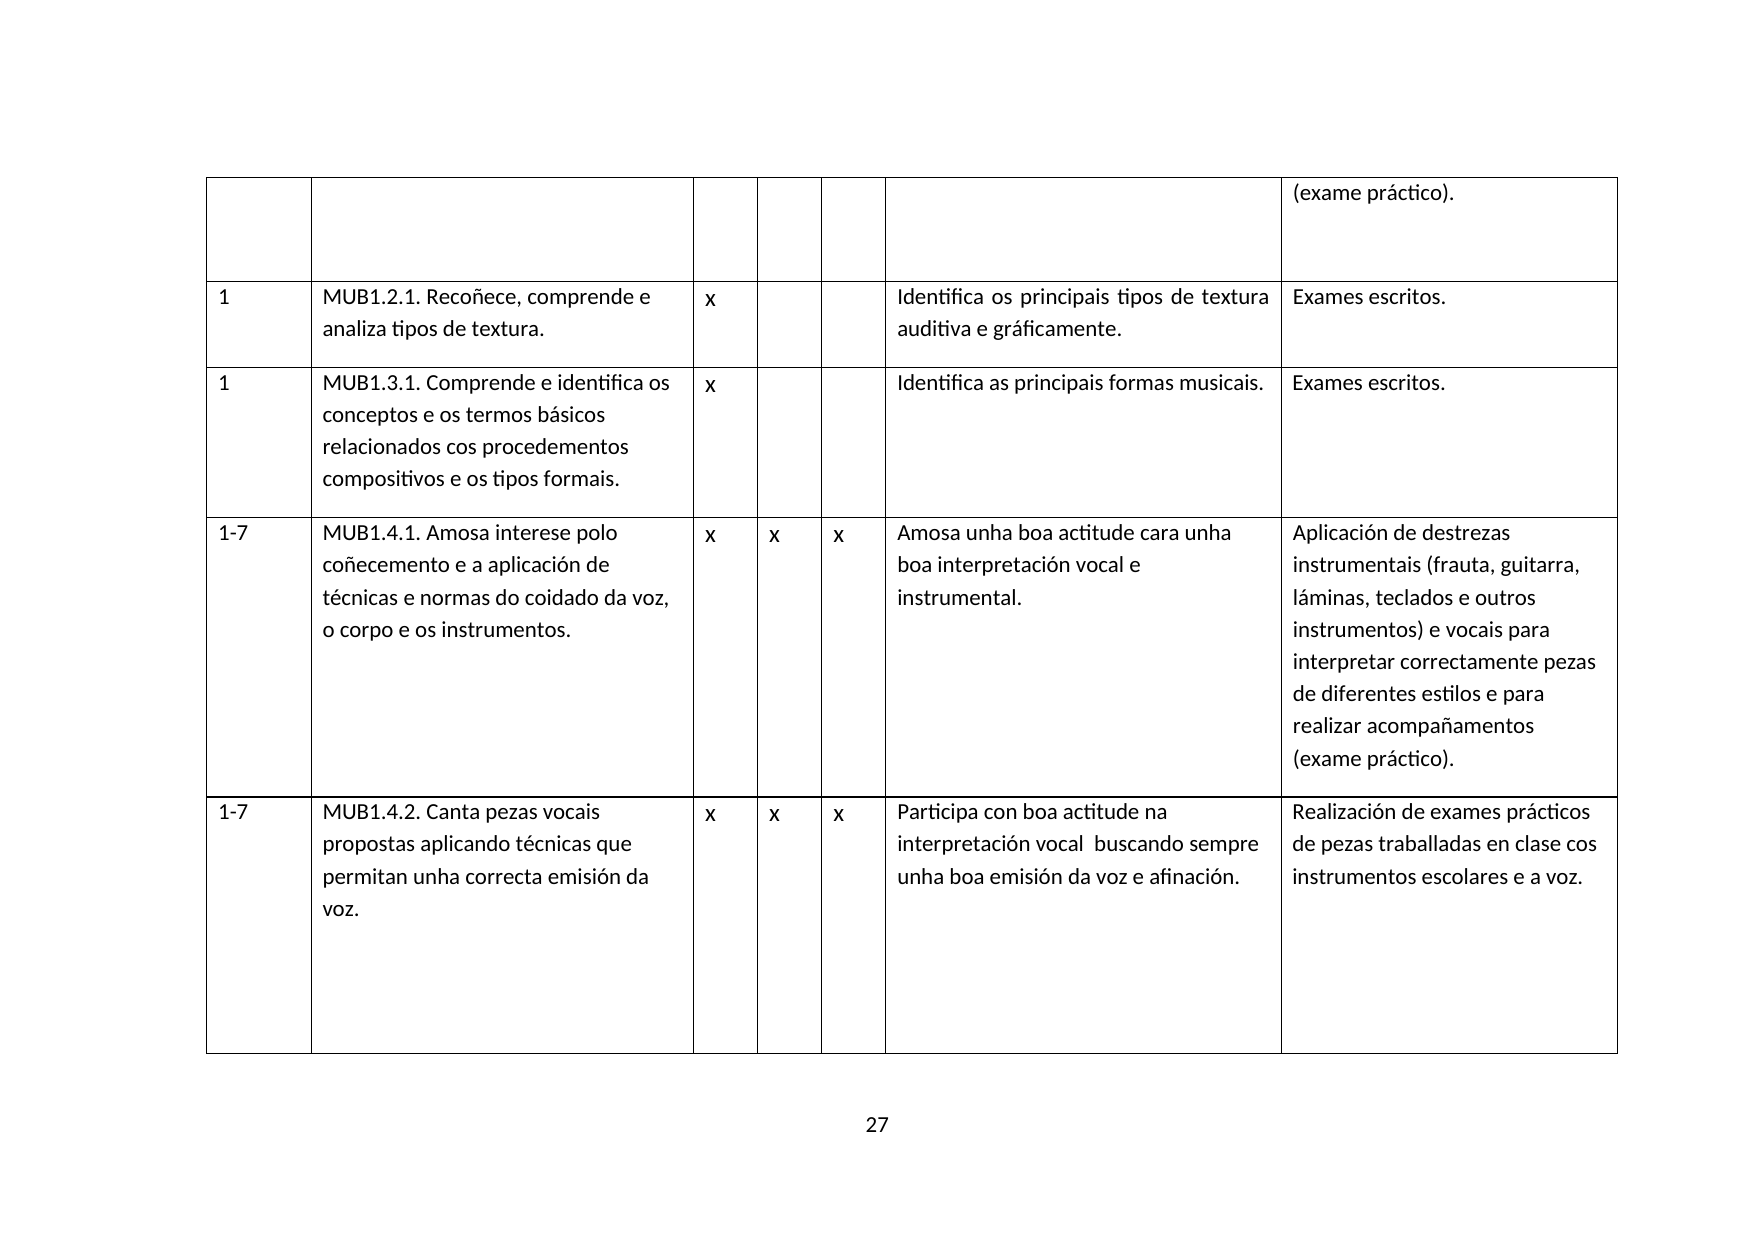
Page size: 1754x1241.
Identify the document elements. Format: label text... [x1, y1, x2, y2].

table_cell MUB1.4.1. Amosa interese polo coñecemento e a aplicación de técnicas e normas do coidado da voz, o corpo e os instrumentos. [312, 518, 693, 796]
table_cell Exames escritos. [1282, 282, 1617, 367]
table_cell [312, 178, 693, 281]
table_cell x [758, 798, 821, 1053]
table_cell Exames escritos. [1282, 368, 1617, 517]
table_cell x [822, 518, 885, 796]
table_cell 1-7 [207, 798, 311, 1053]
table_cell 1-7 [207, 518, 311, 796]
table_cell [886, 178, 1281, 281]
table_cell [822, 368, 885, 517]
table_cell x [822, 798, 885, 1053]
table_cell [822, 282, 885, 367]
table_cell 1 [207, 178, 311, 281]
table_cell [1282, 178, 1617, 281]
table_cell 1 [207, 368, 311, 517]
table_cell x [694, 282, 757, 367]
table_cell MUB1.2.1. Recoñece, comprende e analiza tipos de textura. [312, 282, 693, 367]
table_cell x [694, 368, 757, 517]
table_cell x [694, 518, 757, 796]
table_cell Amosa unha boa actitude cara unha boa interpretación vocal e instrumental. [886, 518, 1281, 796]
table_cell MUB1.4.2. Canta pezas vocais propostas aplicando técnicas que permitan unha correcta emisión da voz. [312, 798, 693, 1053]
table_cell x [758, 518, 821, 796]
table_cell x [694, 178, 757, 281]
table_cell [758, 282, 821, 367]
table_cell [758, 368, 821, 517]
table_cell x [694, 798, 757, 1053]
table_cell Aplicación de destrezas instrumentais (frauta, guitarra, láminas, teclados e outros instrumentos) e vocais para interpretar correctamente pezas de diferentes estilos e para realizar acompañamentos (exame práctico). [1282, 518, 1617, 796]
table_cell [822, 178, 885, 281]
table_cell MUB1.3.1. Comprende e identifica os conceptos e os termos básicos relacionados cos procedementos compositivos e os tipos formais. [312, 368, 693, 517]
table_cell 1 [207, 282, 311, 367]
table_cell Identifica as principais formas musicais. [886, 368, 1281, 517]
table_cell [758, 178, 821, 281]
table_cell Realización de exames prácticos de pezas traballadas en clase cos instrumentos escolares e a voz. [1282, 798, 1617, 1053]
table_cell Identifica os principais tipos de textura auditiva e gráficamente. [886, 282, 1281, 367]
table_cell Participa con boa actitude na interpretación vocal buscando sempre unha boa emisión da voz e afinación. [886, 798, 1281, 1053]
